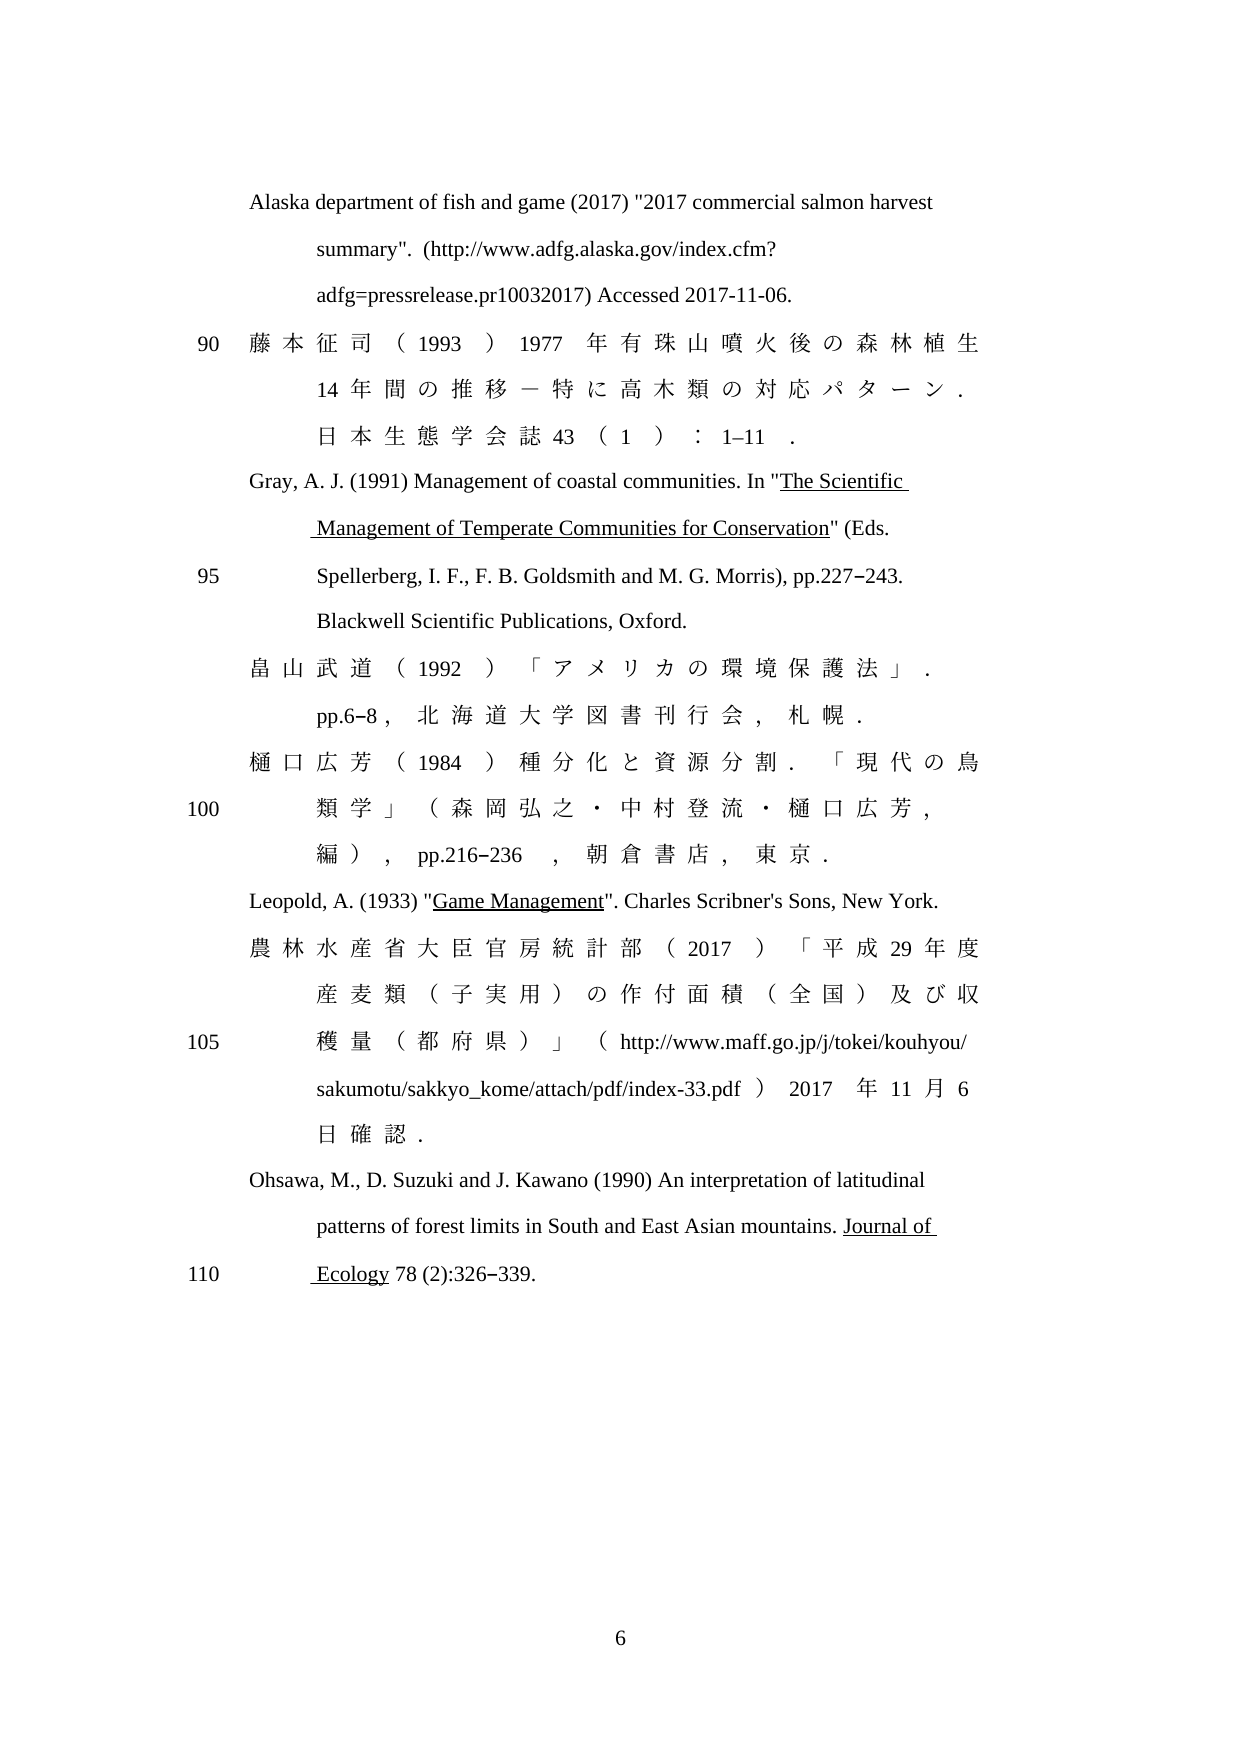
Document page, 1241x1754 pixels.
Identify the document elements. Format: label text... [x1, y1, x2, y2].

text 樋口広芳（1984）種分化と資源分割．「現代の鳥類学」（森岡弘之・中村登流・樋口広芳，編），pp.216–236，朝倉書店，東京． [249, 737, 991, 877]
text Gray, A. J. (1991) Management of coastal communities. In "The Scientific Management of Temperate Communities for Conservation" (Eds. Spellerberg, I. F., F. B. Goldsmith and M. G. Morris), pp.227–243. Blackwell Scientific Publications, Oxford. [249, 458, 991, 644]
text Leopold, A. (1933) "Game Management". Charles Scribner's Sons, New York. [249, 877, 991, 923]
text Ohsawa, M., D. Suzuki and J. Kawano (1990) An interpretation of latitudinal patterns of forest limits in South and East Asian mountains. Journal of Ecology 78 (2):326–339. [249, 1156, 991, 1296]
text 藤本征司（1993）1977年有珠山噴火後の森林植生14年間の推移－特に高木類の対応パターン．日本生態学会誌43（1）：1–11． [249, 318, 991, 458]
text 農林水産省大臣官房統計部（2017）「平成29年度産麦類（子実用）の作付面積（全国）及び収穫量（都府県）」（http://www.maff.go.jp/j/tokei/kouhyou/sakumotu/sakkyo_kome/attach/pdf/index-33.pdf）2017年11月6日確認． [249, 923, 991, 1156]
text Alaska department of fish and game (2017) "2017 commercial salmon harvest summary". (http://www.adfg.alaska.gov/index.cfm?adfg=pressrelease.pr10032017) Accessed 2017-11-06. [249, 178, 991, 318]
text 畠山武道（1992）「アメリカの環境保護法」．pp.6–8，北海道大学図書刊行会，札幌． [249, 644, 991, 737]
